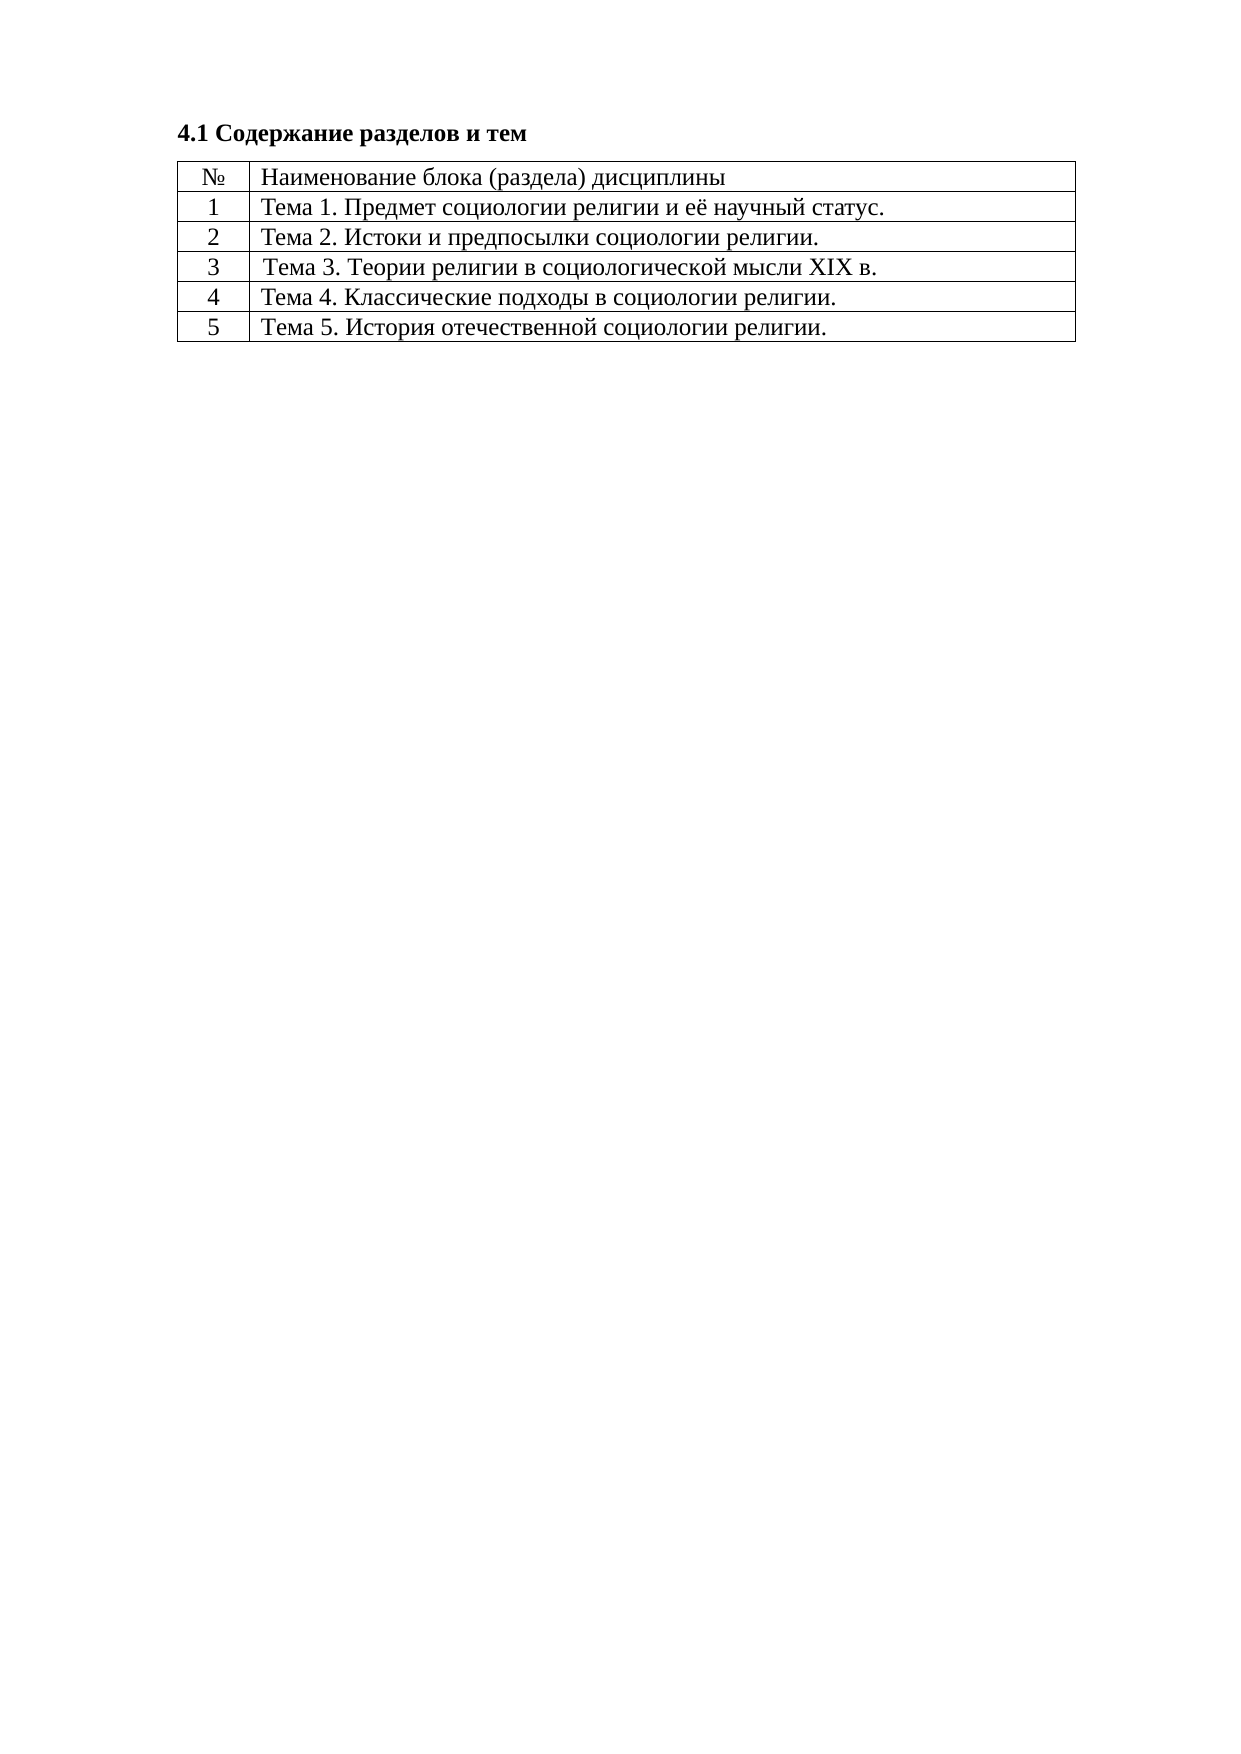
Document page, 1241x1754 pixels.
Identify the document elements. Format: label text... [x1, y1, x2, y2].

table_cell 2 [178, 222, 249, 251]
table_cell 4 [178, 282, 249, 311]
text 4.1 Содержание разделов и тем [177, 118, 1152, 147]
table_cell Тема 3. Теории религии в социологической мысли ХΙХ в. [250, 252, 1075, 281]
table_cell 3 [178, 252, 249, 281]
table_cell 5 [178, 312, 249, 341]
table_header № [178, 162, 249, 191]
table_cell Тема 5. История отечественной социологии религии. [250, 312, 1075, 341]
table_cell Тема 4. Классические подходы в социологии религии. [250, 282, 1075, 311]
table_cell Тема 1. Предмет социологии религии и её научный статус. [250, 192, 1075, 221]
table_header Наименование блока (раздела) дисциплины [250, 162, 1075, 191]
table_cell Тема 2. Истоки и предпосылки социологии религии. [250, 222, 1075, 251]
table_cell 1 [178, 192, 249, 221]
